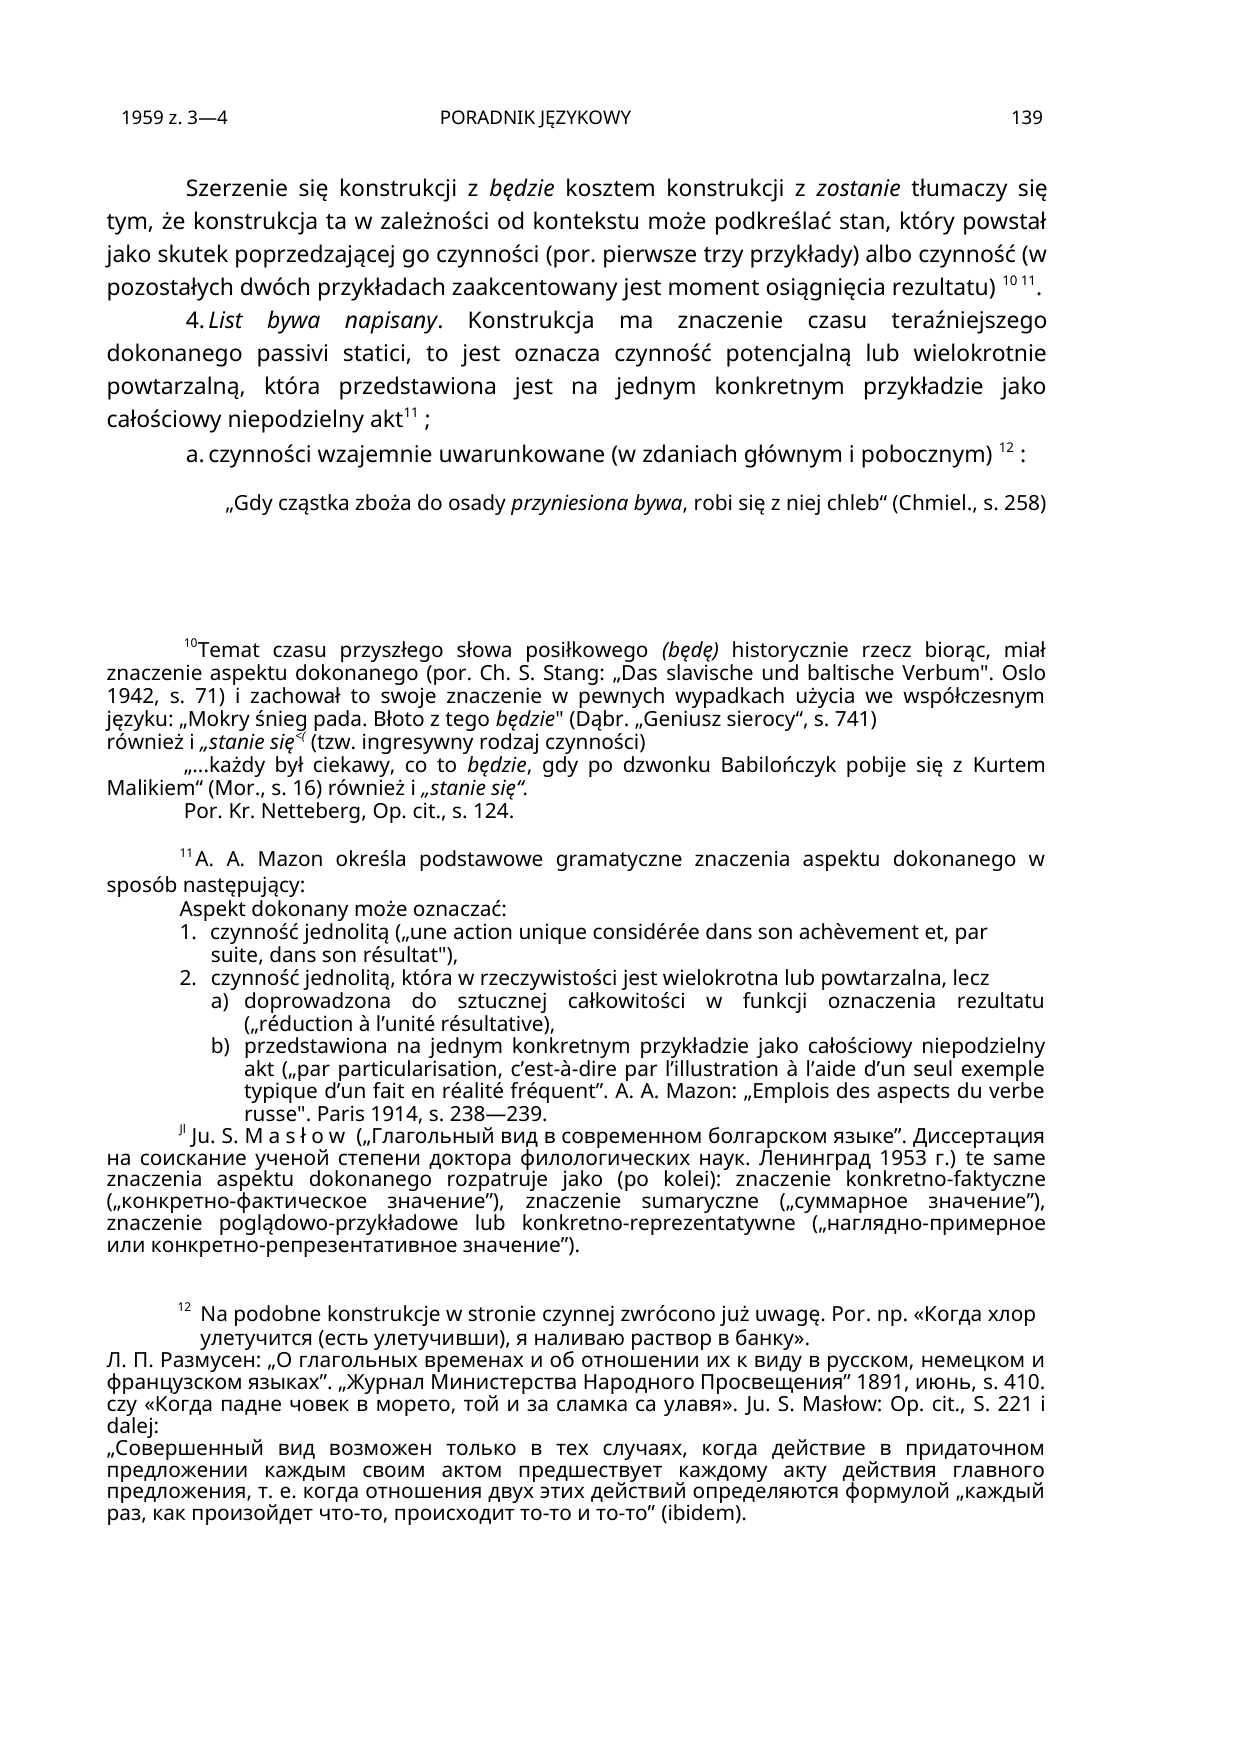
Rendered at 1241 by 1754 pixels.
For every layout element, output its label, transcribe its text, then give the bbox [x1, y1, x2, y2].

text 12 Na podobne konstrukcje w stronie czynnej zwrócono już uwagę. Por. np. «Когда хлор улетучится (есть улетучивши), я наливаю раствор в банку». [177, 1301, 1046, 1350]
text Aspekt dokonany może oznaczać: [106, 898, 1046, 921]
text „Совершенный вид возможен только в тех случаях, когда действие в придаточном предложении каждым своим актом предшествует каждому акту действия главного предложения, т. е. когда отношения двух этих действий определяются формулой „каждый раз, как произойдет что-то, происходит то-то и то-то” (ibidem). [106, 1438, 1046, 1525]
text „...każdy był ciekawy, co to będzie, gdy po dzwonku Babilończyk pobije się z Kurtem Malikiem“ (Mor., s. 16) również i „stanie się“. [106, 754, 1046, 801]
text Л. П. Размусен: „О глагольных временах и об отношении их к виду в русском, немецком и французском языках”. „Журнал Министерства Народного Просвещения” 1891, июнь, s. 410. [106, 1350, 1046, 1394]
text czy «Когда падне човек в морето, той и за сламка са улавя». Ju. S. Masłow: Op. cit., S. 221 i dalej: [106, 1394, 1046, 1438]
list List bywa napisany. Konstrukcja ma znaczenie czasu teraźniejszego dokonanego passivi statici, to jest oznacza czynność potencjalną lub wielokrotnie powtarzalną, która przedstawiona jest na jednym konkretnym przykładzie jako całościowy niepodzielny akt11 ; [106, 302, 1048, 434]
text 11 A. A. Mazon określa podstawowe gramatyczne znaczenia aspektu dokonanego w sposób następujący: [106, 846, 1046, 898]
list czynność jednolitą, która w rzeczywistości jest wielokrotna lub powtarzalna, lecz [179, 967, 1046, 991]
list czynność jednolitą („une action unique considérée dans son achèvement et, par suite, dans son résultat"), [179, 921, 1046, 967]
text również i „stanie się<( (tzw. ingresywny rodzaj czynności) [106, 731, 1046, 754]
list doprowadzona do sztucznej całkowitości w funkcji oznaczenia rezultatu („réduction à l’unité résultative), [211, 991, 1046, 1036]
text Por. Kr. Netteberg, Op. cit., s. 124. [106, 801, 1046, 824]
text 1959 z. 3—4 PORADNIK JĘZYKOWY 139 [121, 110, 1043, 128]
list czynności wzajemnie uwarunkowane (w zdaniach głównym i pobocznym) 12 : [106, 434, 1048, 469]
text Szerzenie się konstrukcji z będzie kosztem konstrukcji z zostanie tłumaczy się tym, że konstrukcja ta w zależności od kontekstu może podkreślać stan, który powstał jako skutek poprzedzającej go czynności (por. pierwsze trzy przykłady) albo czynność (w pozostałych dwóch przykładach zaakcentowany jest moment osiągnięcia rezultatu) 10 11. [106, 169, 1048, 302]
text Jl Ju. S. Masłow („Глагольный вид в современном болгарском языке”. Диссертация на соискание ученой степени доктора филологических наук. Ленинград 1953 г.) te same znaczenia aspektu dokonanego rozpatruje jako (po kolei): znaczenie konkretno-faktyczne („конкретно-фактическое значение”), znaczenie sumaryczne („суммарное значение”), znaczenie poglądowo-przykładowe lub konkretno-reprezentatywne („наглядно-примерное или конкретно-репрезентативное значение”). [106, 1126, 1046, 1257]
text „Gdy cząstka zboża do osady przyniesiona bywa, robi się z niej chleb“ (Chmiel., s. 258) [186, 487, 1048, 516]
list przedstawiona na jednym konkretnym przykładzie jako całościowy niepodzielny akt („par particularisation, c’est-à-dire par l’illustration à l’aide d’un seul exemple typique d’un fait en réalité fréquent”. A. A. Mazon: „Emplois des aspects du verbe russe". Paris 1914, s. 238—239. [211, 1036, 1046, 1126]
text 10 Temat czasu przyszłego słowa posiłkowego (będę) historycznie rzecz biorąc, miał znaczenie aspektu dokonanego (por. Ch. S. Stang: „Das slavische und baltische Verbum". Oslo 1942, s. 71) i zachował to swoje znaczenie w pewnych wypadkach użycia we współczesnym języku: „Mokry śnieg pada. Błoto z tego będzie" (Dąbr. „Geniusz sierocy“, s. 741) [106, 639, 1046, 731]
